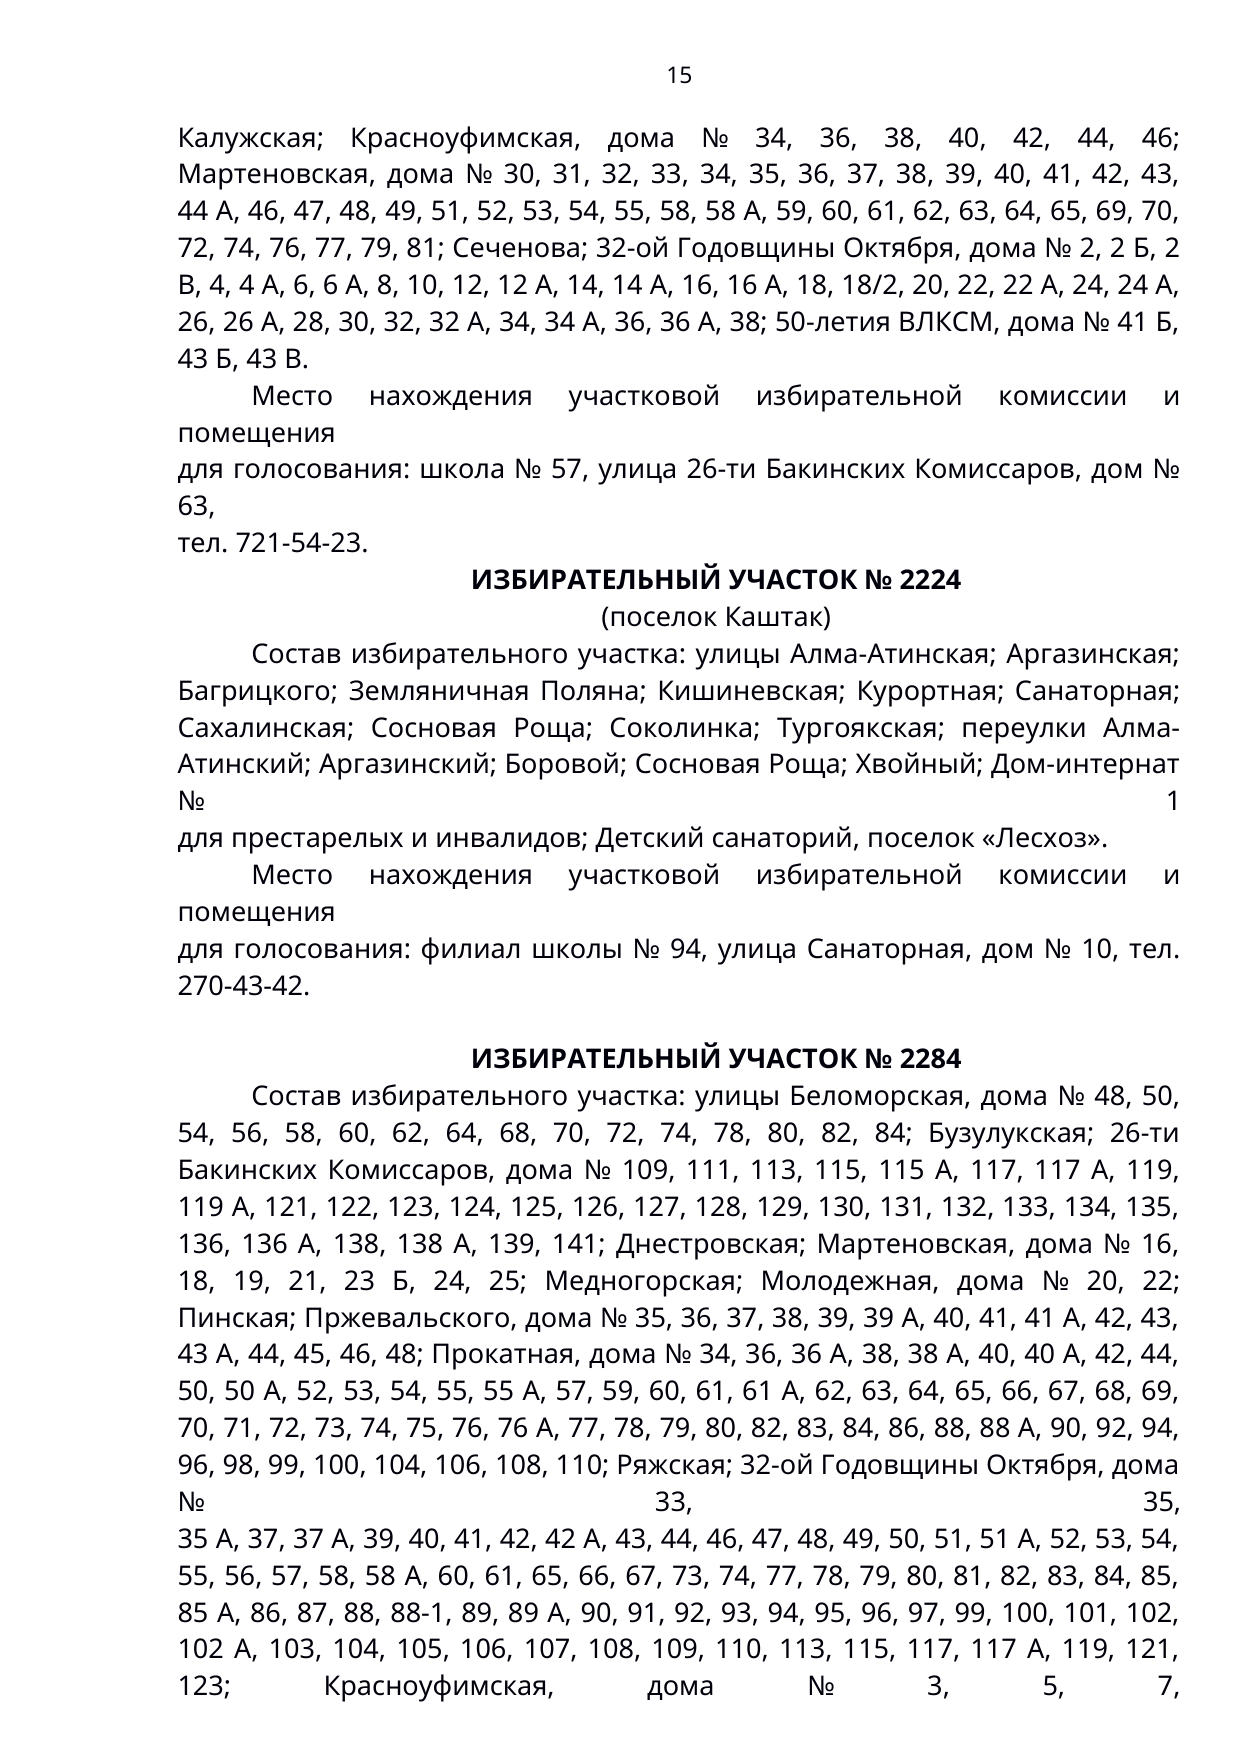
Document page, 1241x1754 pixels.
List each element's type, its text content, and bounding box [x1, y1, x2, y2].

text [177, 118, 1181, 376]
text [177, 1077, 1181, 1704]
text Состав избирательного участка: улицы Алма-Атинская; Аргазинская; Багрицкого; Земляничная Поляна; Кишиневская; Курортная; Санаторная; Сахалинская; Сосновая Роща; Соколинка; Тургоякская; переулки Алма-Атинский; Аргазинский; Боровой; Сосновая Роща; Хвойный; Дом-интернат № 1 для престарелых и инвалидов; Детский санаторий, поселок «Лесхоз». [177, 634, 1181, 856]
text Место нахождения участковой избирательной комиссии и помещения для голосования: школа № 57, улица 26-ти Бакинских Комиссаров, дом № 63, тел. 721-54-23. [177, 376, 1181, 561]
text (поселок Каштак) [177, 597, 1181, 634]
text Место нахождения участковой избирательной комиссии и помещения для голосования: филиал школы № 94, улица Санаторная, дом № 10, тел. 270-43-42. [177, 856, 1181, 1003]
text ИЗБИРАТЕЛЬНЫЙ УЧАСТОК № 2284 [177, 1040, 1181, 1077]
text ИЗБИРАТЕЛЬНЫЙ УЧАСТОК № 2224 [177, 561, 1181, 597]
